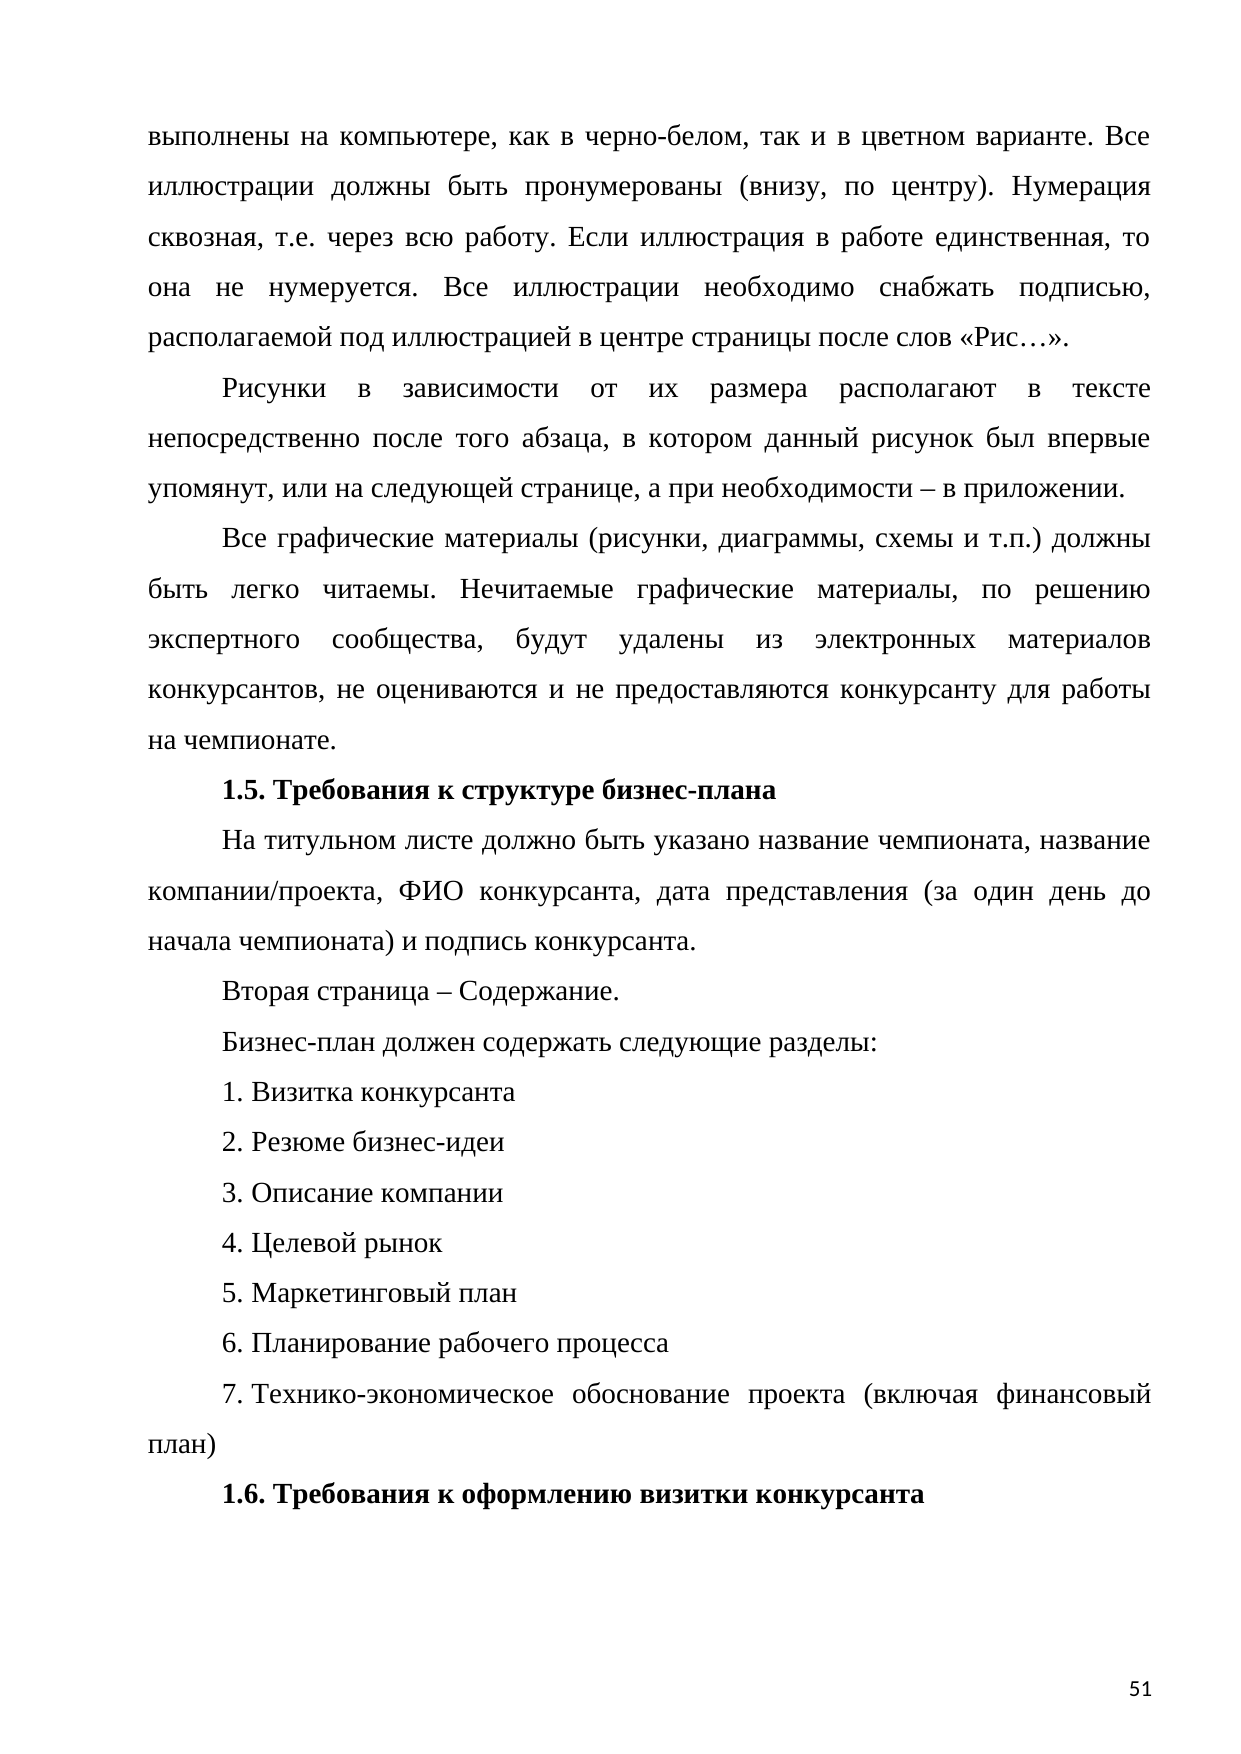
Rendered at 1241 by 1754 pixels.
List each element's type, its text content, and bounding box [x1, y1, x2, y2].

text Рисунки в зависимости от их размера располагают в тексте непосредственно после того абзаца, в котором данный рисунок был впервые упомянут, или на следующей странице, а при необходимости – в приложении. [148, 370, 1152, 504]
text Вторая страница – Содержание. [148, 973, 1152, 1007]
text Бизнес-план должен содержать следующие разделы: [148, 1024, 1152, 1057]
list Визитка конкурсанта [148, 1074, 1152, 1108]
list Планирование рабочего процесса [148, 1326, 1152, 1359]
list Маркетинговый план [148, 1275, 1152, 1309]
text Все графические материалы (рисунки, диаграммы, схемы и т.п.) должны быть легко читаемы. Нечитаемые графические материалы, по решению экспертного сообщества, будут удалены из электронных материалов конкурсантов, не оцениваются и не предоставляются конкурсанту для работы на чемпионате. [148, 521, 1152, 755]
text 1.6. Требования к оформлению визитки конкурсанта [148, 1477, 1152, 1510]
text На титульном листе должно быть указано название чемпионата, название компании/проекта, ФИО конкурсанта, дата представления (за один день до начала чемпионата) и подпись конкурсанта. [148, 822, 1152, 957]
list Целевой рынок [148, 1225, 1152, 1258]
list Описание компании [148, 1175, 1152, 1208]
text 1.5. Требования к структуре бизнес-плана [148, 772, 1152, 806]
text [148, 118, 1152, 353]
list Технико-экономическое обоснование проекта (включая финансовый план) [148, 1376, 1152, 1460]
list Резюме бизнес-идеи [148, 1124, 1152, 1158]
